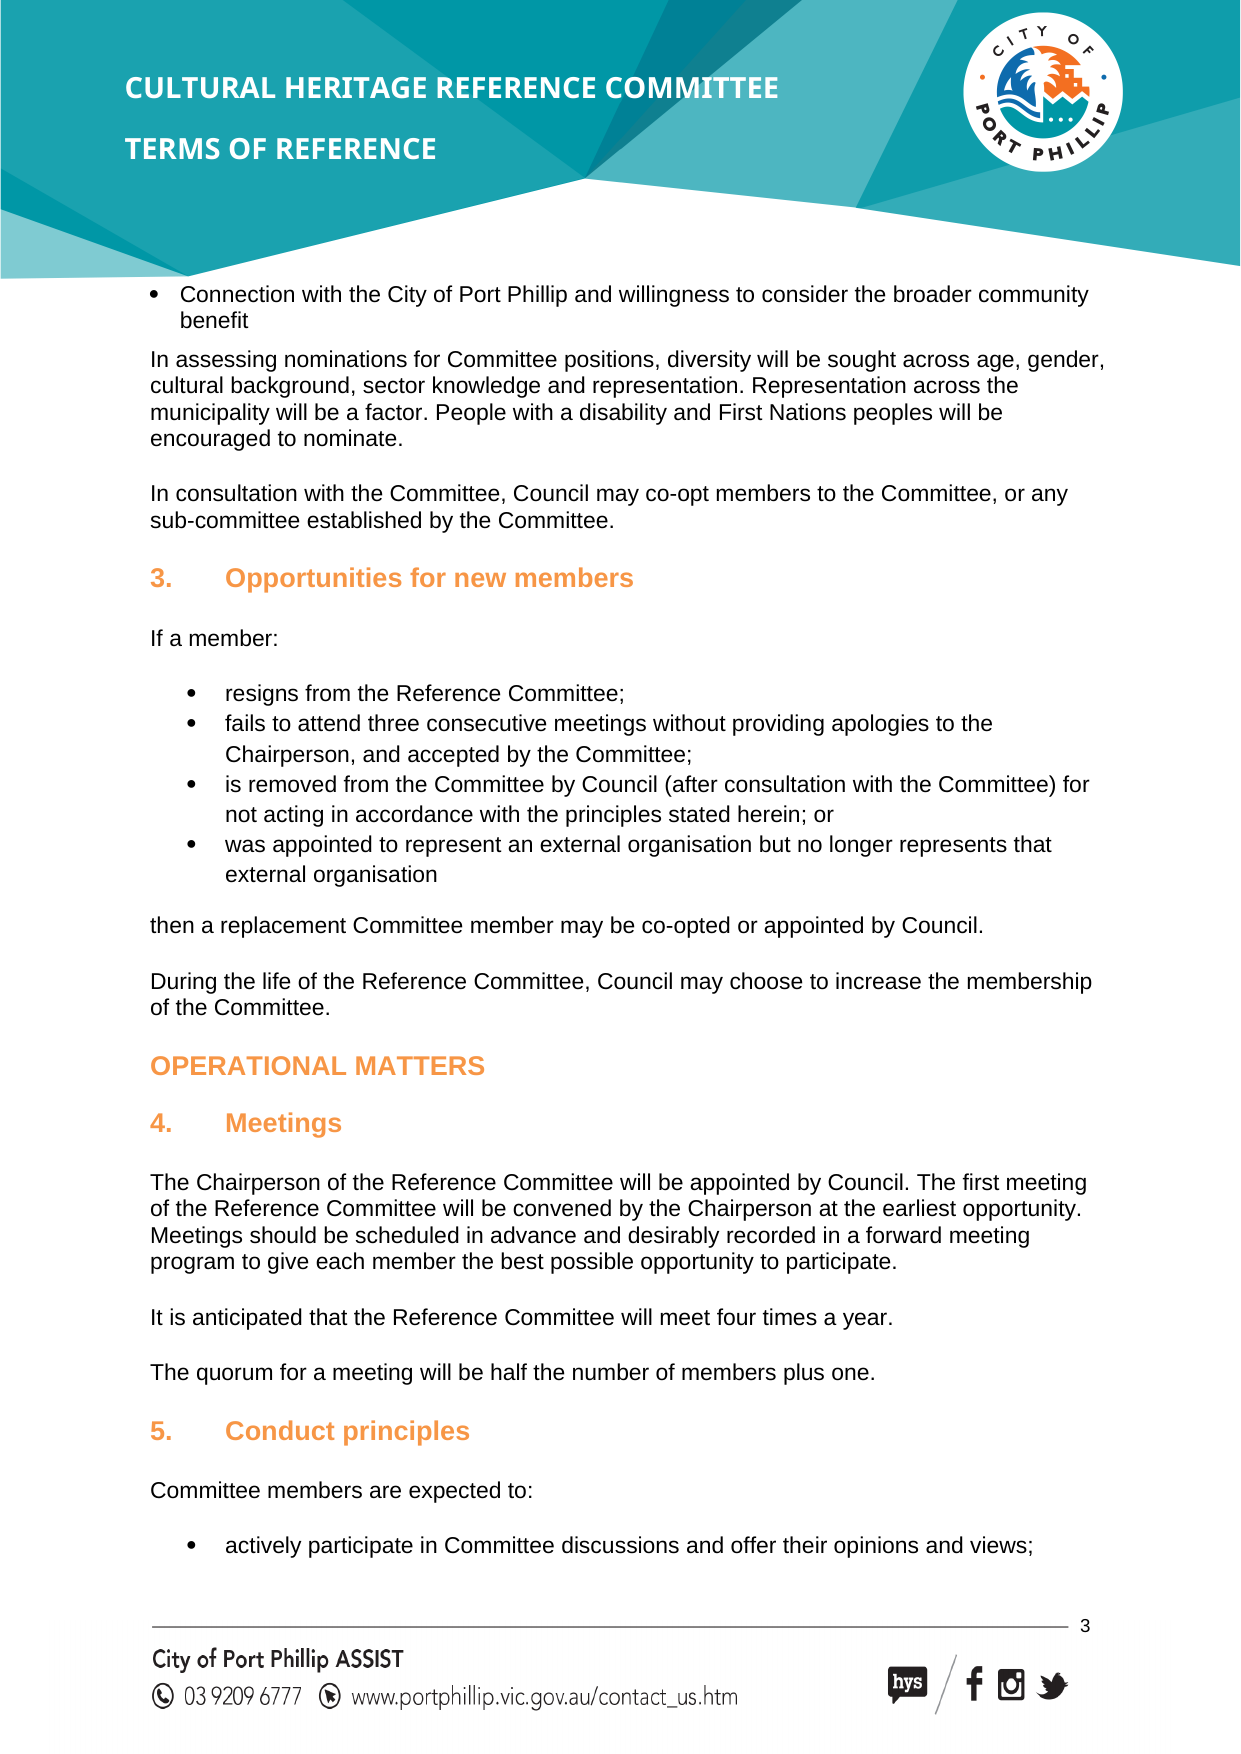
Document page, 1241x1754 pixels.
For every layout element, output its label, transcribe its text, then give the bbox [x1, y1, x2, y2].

list resigns from the Reference Committee; [187, 680, 1107, 706]
text If a member: [150, 598, 1107, 651]
subtitle 5. Conduct principles [150, 1414, 1107, 1446]
text In consultation with the Committee, Council may co-opt members to the Committee, or any sub-committee established by the Committee. [150, 480, 1107, 533]
list was appointed to represent an external organisation but no longer represents that external organisation [187, 831, 1107, 888]
text During the life of the Reference Committee, Council may choose to increase the membership of the Committee. [150, 968, 1107, 1021]
text It is anticipated that the Reference Committee will meet four times a year. [150, 1303, 1107, 1330]
text In assessing nominations for Committee positions, diversity will be sought across age, gender, cultural background, sector knowledge and representation. Representation across the municipality will be a factor. People with a disability and First Nations peoples will be encouraged to nominate. [150, 346, 1107, 451]
list actively participate in Committee discussions and offer their opinions and views; [187, 1532, 1107, 1559]
subtitle 4. Meetings [150, 1107, 1107, 1138]
subtitle 3. Opportunities for new members [150, 562, 1107, 593]
text OPERATIONAL MATTERS [150, 1050, 1107, 1081]
list is removed from the Committee by Council (after consultation with the Committee) for not acting in accordance with the principles stated herein; or [187, 771, 1107, 827]
text The Chairperson of the Reference Committee will be appointed by Council. The first meeting of the Reference Committee will be convened by the Chairperson at the earliest opportunity. Meetings should be scheduled in advance and desirably recorded in a forward meeting program to give each member the best possible opportunity to participate. [150, 1142, 1107, 1274]
picture [44, 1620, 1175, 1754]
list fails to attend three consecutive meetings without providing apologies to the Chairperson, and accepted by the Committee; [187, 710, 1107, 767]
text The quorum for a meeting will be half the number of members plus one. [150, 1359, 1107, 1385]
text Committee members are expected to: [150, 1450, 1107, 1503]
list Connection with the City of Port Phillip and willingness to consider the broader community benefit [150, 281, 1107, 333]
text then a replacement Committee member may be co-opted or appointed by Council. [150, 912, 1107, 939]
picture [0, 0, 1241, 281]
